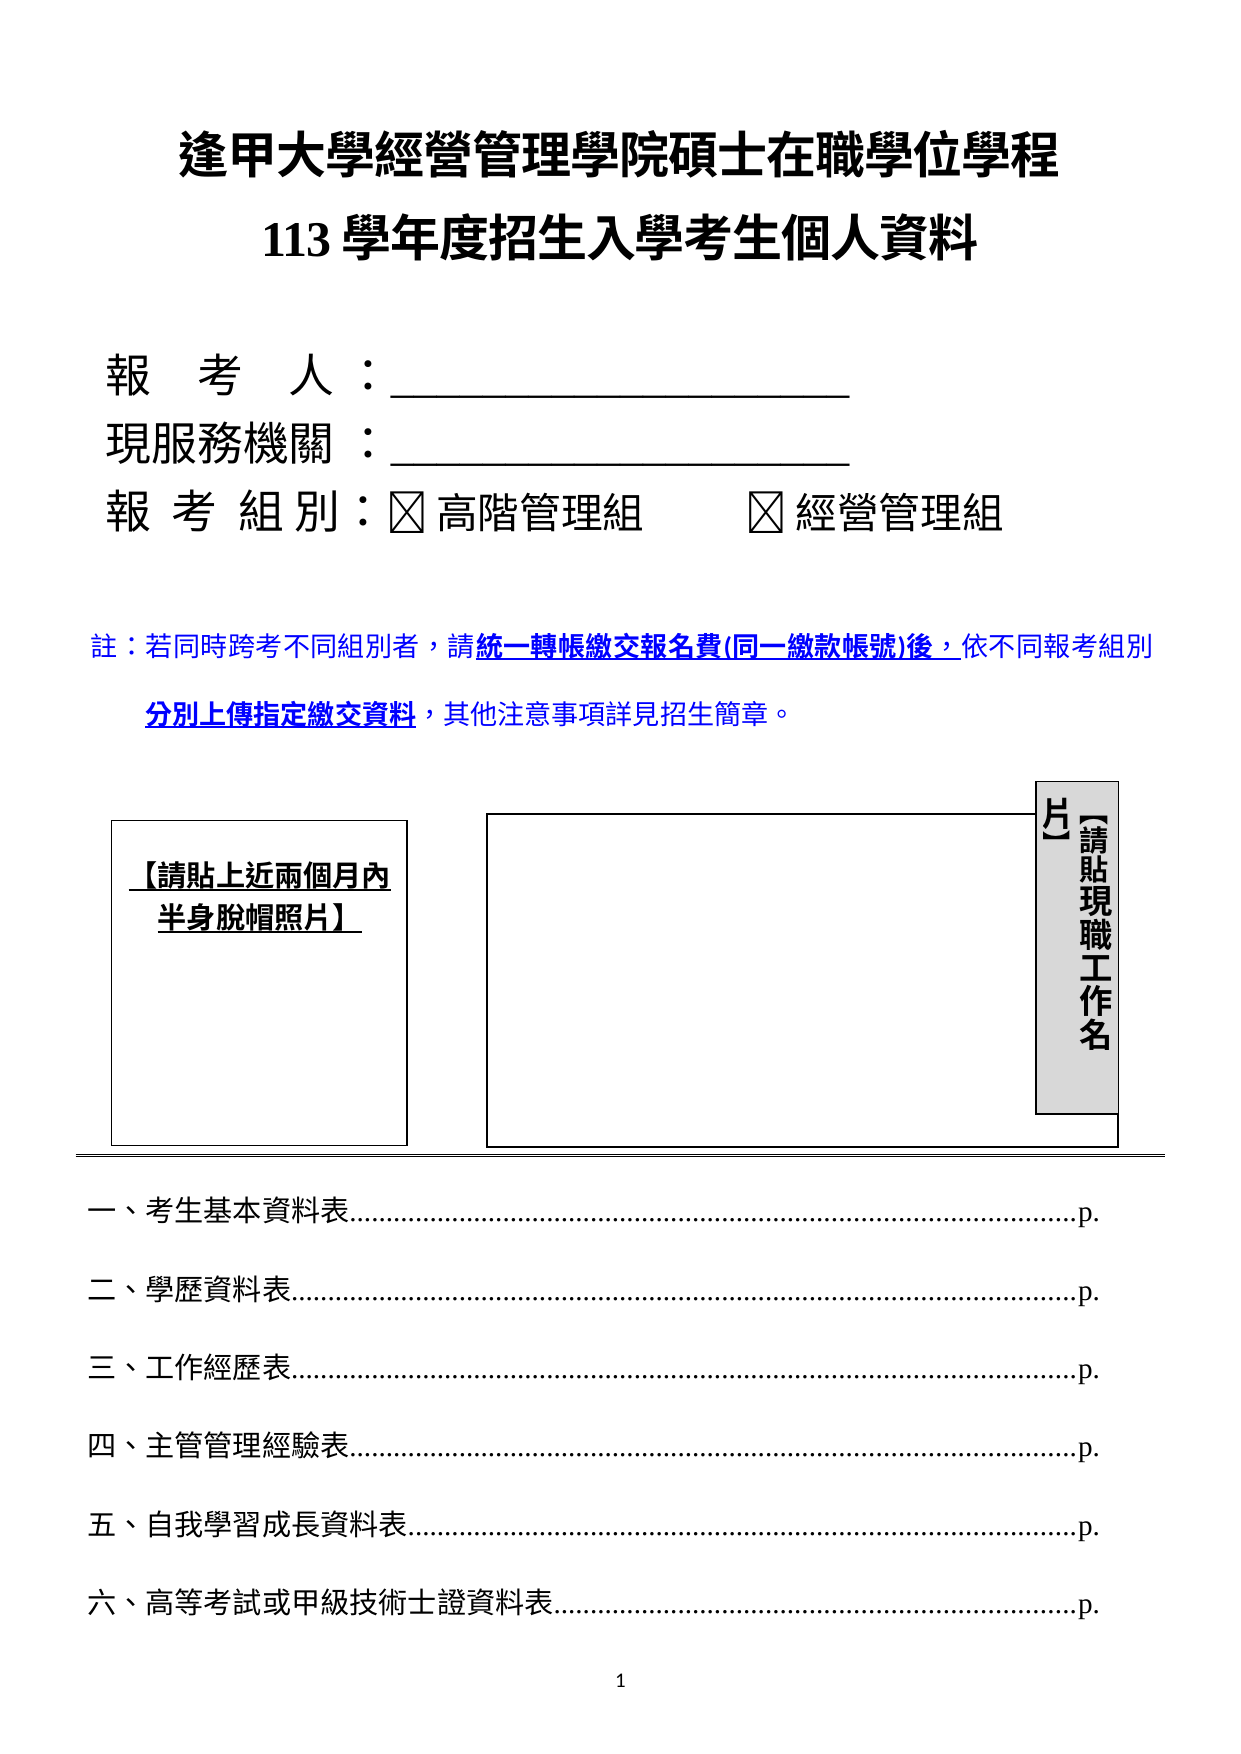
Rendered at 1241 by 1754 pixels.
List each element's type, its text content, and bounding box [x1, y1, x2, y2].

text 逢甲大學經營管理學院碩士在職學位學程 [75, 116, 1165, 188]
table_header 報 考 人 ：____________________ 現服務機關 ：____________________ 報 考 組 別： 高階管理組  經營管理組 註：若同時跨考不同組別者，請統一轉帳繳交報名費(同一繳款帳號)後，依不同報考組別分別上傳指定繳交資料，其他注意事項詳見招生簡章。 [76, 339, 1165, 1154]
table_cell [76, 1157, 1165, 1652]
text 113學年度招生入學考生個人資料 [75, 198, 1165, 271]
